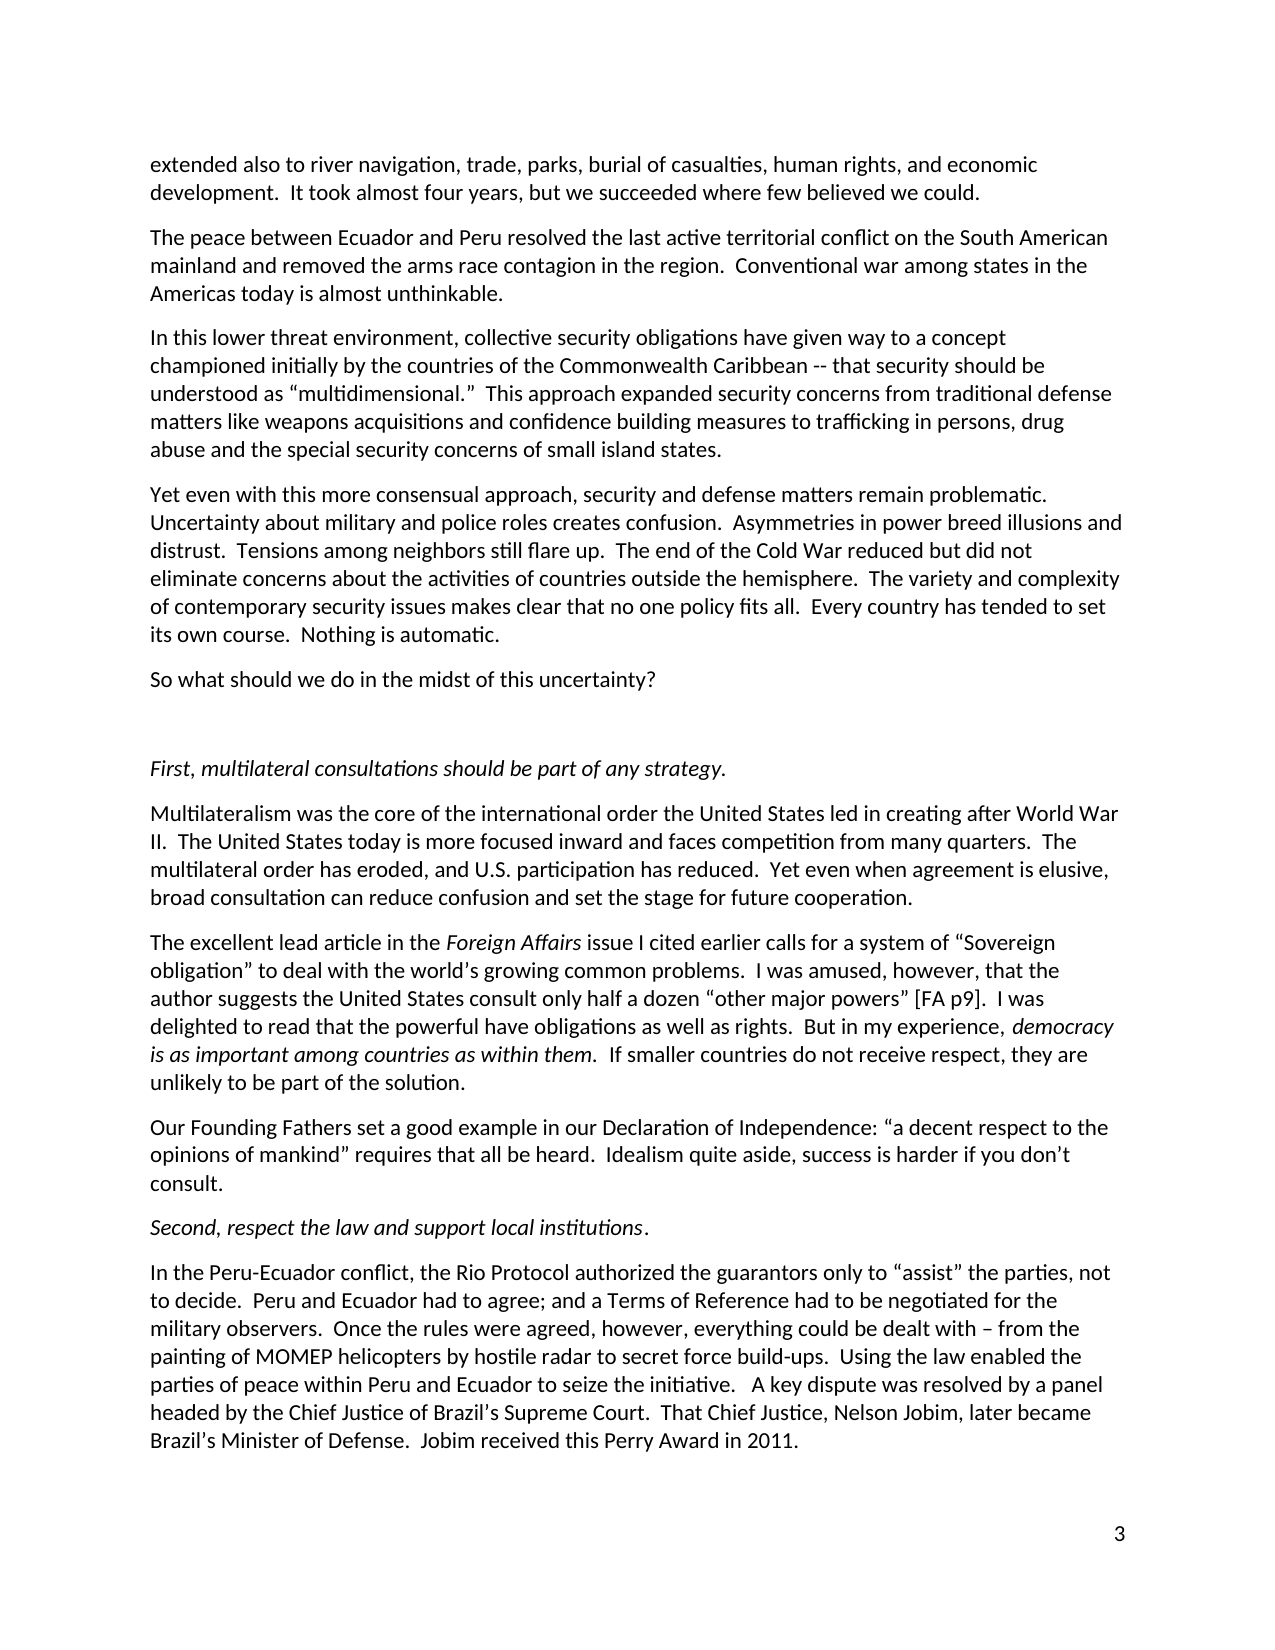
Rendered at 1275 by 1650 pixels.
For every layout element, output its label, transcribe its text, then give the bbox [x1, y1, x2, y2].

text The peace between Ecuador and Peru resolved the last active territorial conflict on the South American mainland and removed the arms race contagion in the region. Conventional war among states in the Americas today is almost unthinkable. [150, 223, 1125, 307]
text So what should we do in the midst of this uncertainty? [150, 665, 1125, 693]
text Second, respect the law and support local institutions. [150, 1213, 1125, 1241]
text In the Peru-Ecuador conflict, the Rio Protocol authorized the guarantors only to “assist” the parties, not to decide. Peru and Ecuador had to agree; and a Terms of Reference had to be negotiated for the military observers. Once the rules were agreed, however, everything could be dealt with – from the painting of MOMEP helicopters by hostile radar to secret force build-ups. Using the law enabled the parties of peace within Peru and Ecuador to seize the initiative. A key dispute was resolved by a panel headed by the Chief Justice of Brazil’s Supreme Court. That Chief Justice, Nelson Jobim, later became Brazil’s Minister of Defense. Jobim received this Perry Award in 2011. [150, 1258, 1125, 1454]
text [150, 150, 1125, 206]
text In this lower threat environment, collective security obligations have given way to a concept championed initially by the countries of the Commonwealth Caribbean -- that security should be understood as “multidimensional.” This approach expanded security concerns from traditional defense matters like weapons acquisitions and confidence building measures to trafficking in persons, drug abuse and the special security concerns of small island states. [150, 323, 1125, 463]
text The excellent lead article in the Foreign Affairs issue I cited earlier calls for a system of “Sovereign obligation” to deal with the world’s growing common problems. I was amused, however, that the author suggests the United States consult only half a dozen “other major powers” [FA p9]. I was delighted to read that the powerful have obligations as well as rights. But in my experience, democracy is as important among countries as within them. If smaller countries do not receive respect, they are unlikely to be part of the solution. [150, 928, 1125, 1096]
text Our Founding Fathers set a good example in our Declaration of Independence: “a decent respect to the opinions of mankind” requires that all be heard. Idealism quite aside, success is harder if you don’t consult. [150, 1113, 1125, 1197]
text Multilateralism was the core of the international order the United States led in creating after World War II. The United States today is more focused inward and faces competition from many quarters. The multilateral order has eroded, and U.S. participation has reduced. Yet even when agreement is elusive, broad consultation can reduce confusion and set the stage for future cooperation. [150, 799, 1125, 911]
text Yet even with this more consensual approach, security and defense matters remain problematic. Uncertainty about military and police roles creates confusion. Asymmetries in power breed illusions and distrust. Tensions among neighbors still flare up. The end of the Cold War reduced but did not eliminate concerns about the activities of countries outside the hemisphere. The variety and complexity of contemporary security issues makes clear that no one policy fits all. Every country has tended to set its own course. Nothing is automatic. [150, 480, 1125, 648]
text First, multilateral consultations should be part of any strategy. [150, 754, 1125, 782]
